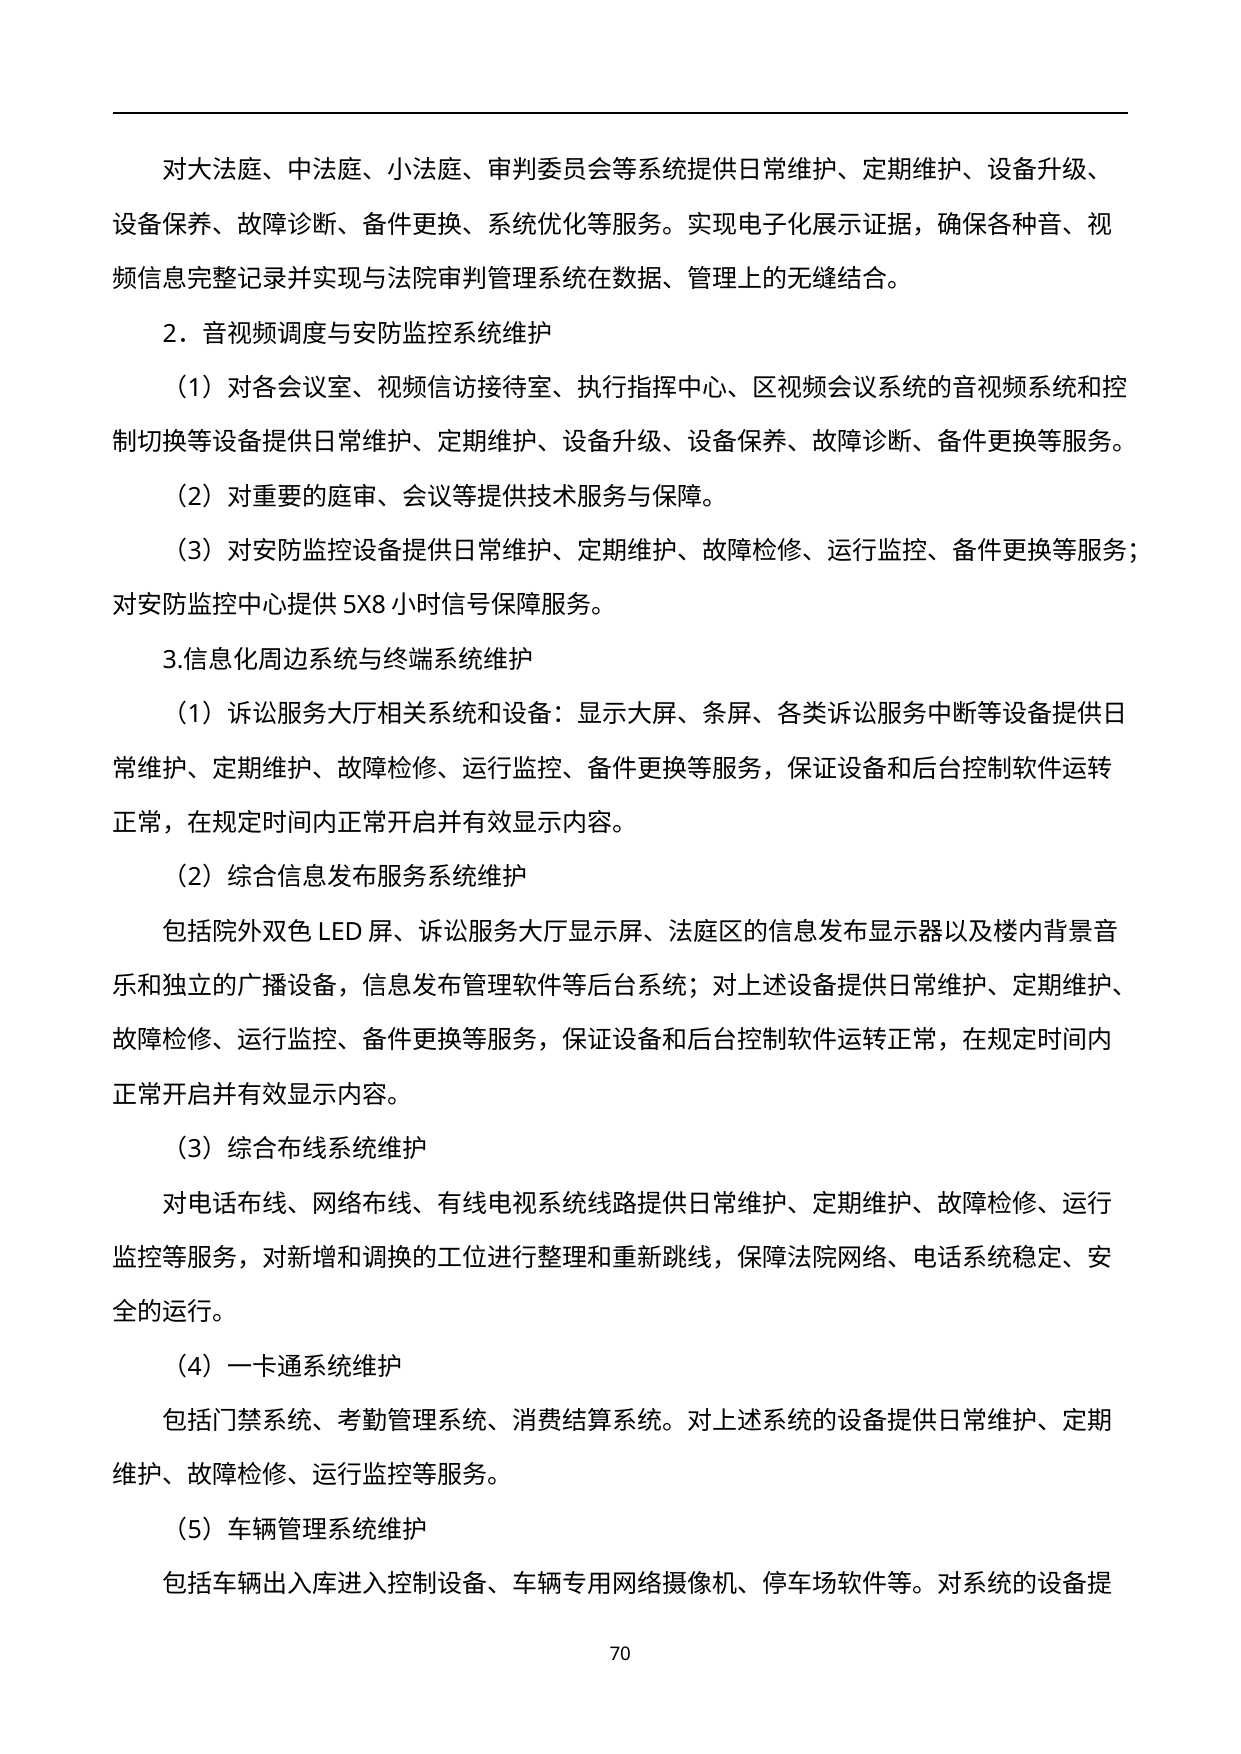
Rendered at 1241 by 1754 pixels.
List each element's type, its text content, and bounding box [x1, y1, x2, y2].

text （1）诉讼服务大厅相关系统和设备：显示大屏、条屏、各类诉讼服务中断等设备提供日常维护、定期维护、故障检修、运行监控、备件更换等服务，保证设备和后台控制软件运转正常，在规定时间内正常开启并有效显示内容。 [112, 694, 1128, 839]
text 对电话布线、网络布线、有线电视系统线路提供日常维护、定期维护、故障检修、运行监控等服务，对新增和调换的工位进行整理和重新跳线，保障法院网络、电话系统稳定、安全的运行。 [112, 1183, 1128, 1328]
text （1）对各会议室、视频信访接待室、执行指挥中心、区视频会议系统的音视频系统和控制切换等设备提供日常维护、定期维护、设备升级、设备保养、故障诊断、备件更换等服务。 [112, 367, 1128, 458]
text （2）对重要的庭审、会议等提供技术服务与保障。 [112, 476, 1128, 512]
text 包括院外双色LED屏、诉讼服务大厅显示屏、法庭区的信息发布显示器以及楼内背景音乐和独立的广播设备，信息发布管理软件等后台系统；对上述设备提供日常维护、定期维护、故障检修、运行监控、备件更换等服务，保证设备和后台控制软件运转正常，在规定时间内正常开启并有效显示内容。 [112, 911, 1128, 1111]
text （3）对安防监控设备提供日常维护、定期维护、故障检修、运行监控、备件更换等服务；对安防监控中心提供5X8小时信号保障服务。 [112, 531, 1128, 621]
text 3.信息化周边系统与终端系统维护 [112, 639, 1128, 676]
text （5）车辆管理系统维护 [112, 1509, 1128, 1546]
text 2．音视频调度与安防监控系统维护 [112, 313, 1128, 349]
text （3）综合布线系统维护 [112, 1129, 1128, 1165]
text 包括门禁系统、考勤管理系统、消费结算系统。对上述系统的设备提供日常维护、定期维护、故障检修、运行监控等服务。 [112, 1401, 1128, 1491]
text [112, 1564, 1128, 1600]
text （2）综合信息发布服务系统维护 [112, 857, 1128, 893]
text （4）一卡通系统维护 [112, 1346, 1128, 1382]
text 对大法庭、中法庭、小法庭、审判委员会等系统提供日常维护、定期维护、设备升级、设备保养、故障诊断、备件更换、系统优化等服务。实现电子化展示证据，确保各种音、视频信息完整记录并实现与法院审判管理系统在数据、管理上的无缝结合。 [112, 150, 1128, 295]
